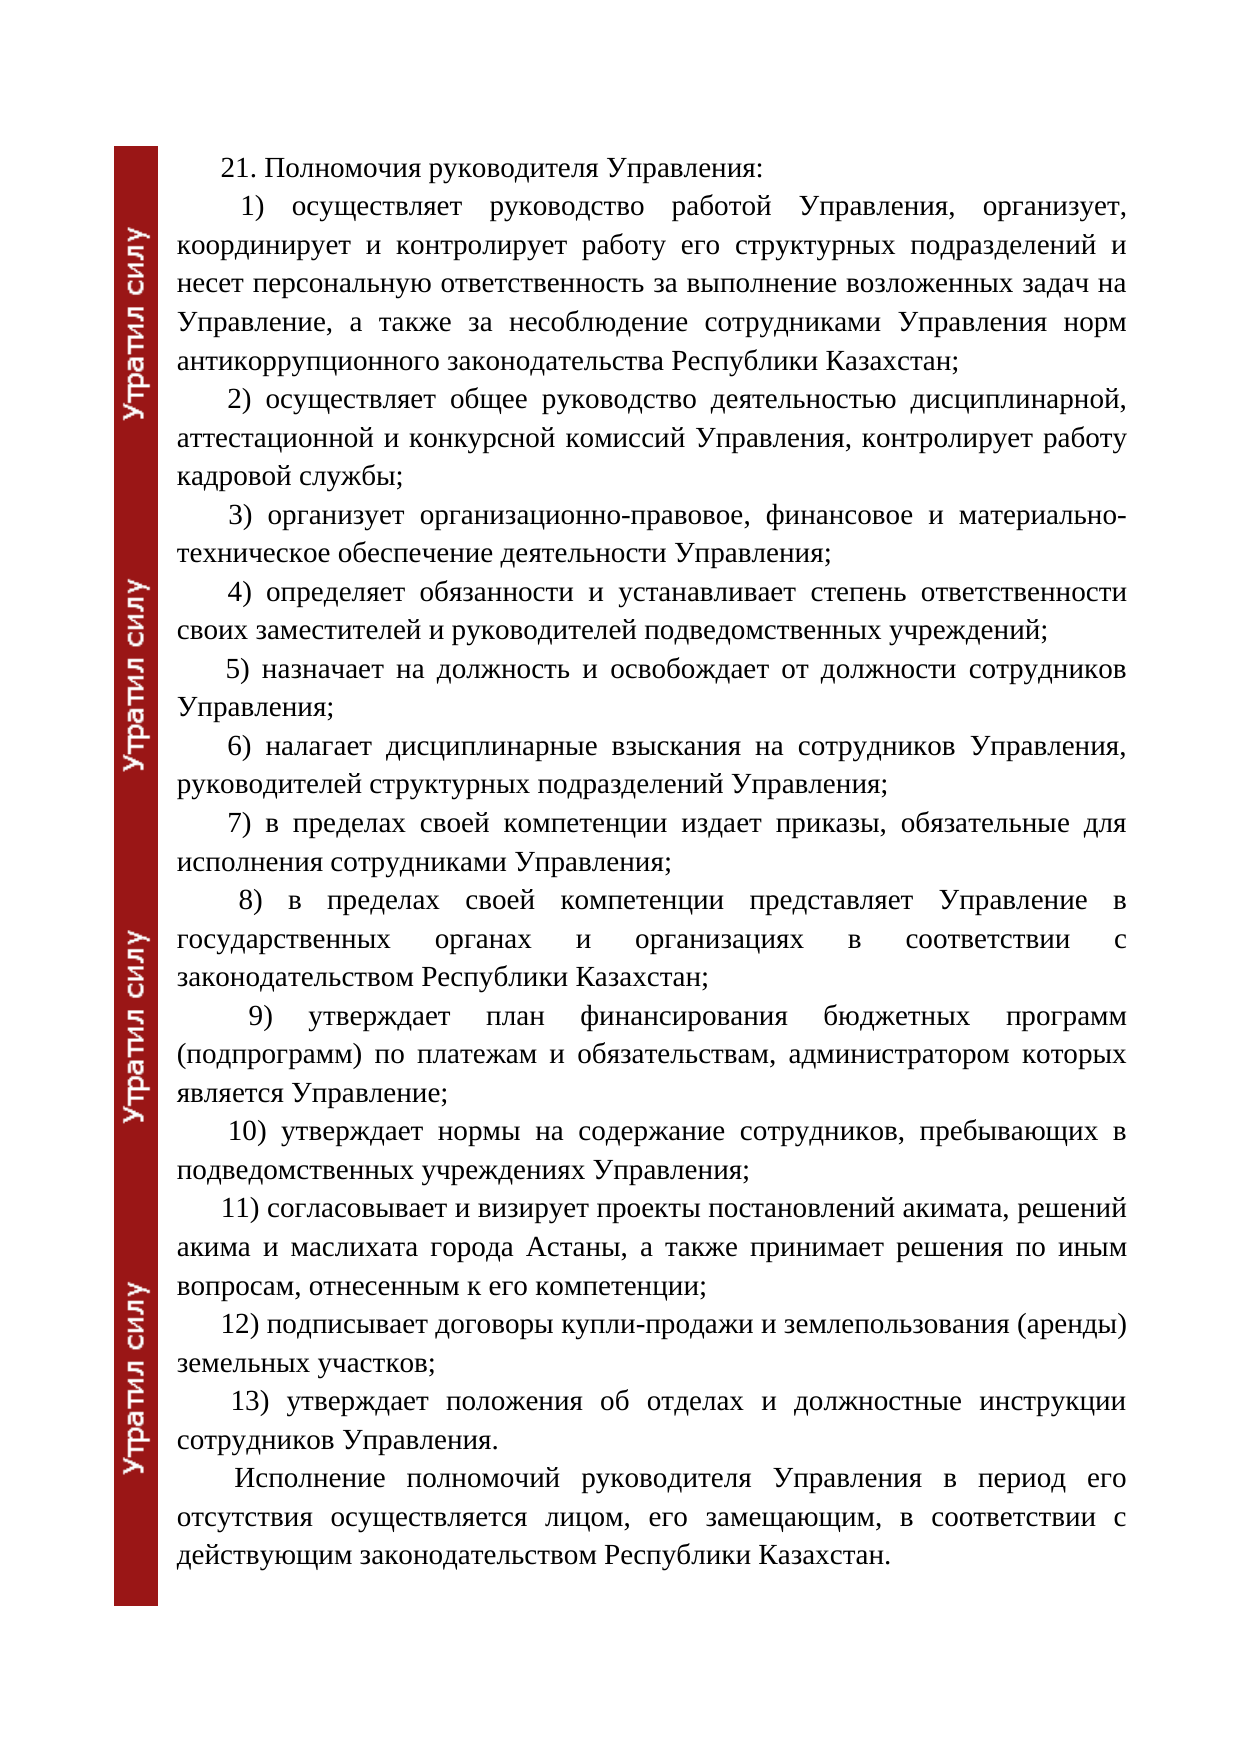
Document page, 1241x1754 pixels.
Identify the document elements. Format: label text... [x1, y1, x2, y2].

picture [114, 1378, 158, 1383]
text 4) определяет обязанности и устанавливает степень ответственности своих заместителей и руководителей подведомственных учреждений; [112, 574, 1128, 646]
picture [114, 492, 158, 497]
text 2) осуществляет общее руководство деятельностью дисциплинарной, аттестационной и конкурсной комиссий Управления, контролирует работу кадровой службы; [112, 381, 1128, 492]
picture [114, 646, 158, 651]
text 3) организует организационно-правовое, финансовое и материально-техническое обеспечение деятельности Управления; [112, 497, 1128, 569]
picture [114, 877, 158, 882]
picture [114, 1301, 158, 1306]
picture [114, 1186, 158, 1191]
picture [114, 146, 158, 150]
text 11) согласовывает и визирует проекты постановлений акимата, решений акима и маслихата города Астаны, а также принимает решения по иным вопросам, отнесенным к его компетенции; [112, 1191, 1128, 1301]
picture [114, 183, 158, 188]
text 12) подписывает договоры купли-продажи и землепользования (аренды) земельных участков; [112, 1306, 1128, 1378]
text 9) утверждает план финансирования бюджетных программ (подпрограмм) по платежам и обязательствам, администратором которых является Управление; [112, 998, 1128, 1108]
picture [114, 569, 158, 574]
picture [114, 993, 158, 998]
text 5) назначает на должность и освобождает от должности сотрудников Управления; [112, 651, 1128, 723]
text 21. Полномочия руководителя Управления: [112, 150, 1128, 183]
text 6) налагает дисциплинарные взыскания на сотрудников Управления, руководителей структурных подразделений Управления; [112, 728, 1128, 800]
picture [114, 376, 158, 381]
text 1) осуществляет руководство работой Управления, организует, координирует и контролирует работу его структурных подразделений и несет персональную ответственность за выполнение возложенных задач на Управление, а также за несоблюдение сотрудниками Управления норм антикоррупционного законодательства Республики Казахстан; [112, 188, 1128, 376]
picture [114, 723, 158, 728]
text 7) в пределах своей компетенции издает приказы, обязательные для исполнения сотрудниками Управления; [112, 805, 1128, 877]
text 13) утверждает положения об отделах и должностные инструкции сотрудников Управления. [112, 1383, 1128, 1455]
picture [114, 1571, 158, 1606]
text 10) утверждает нормы на содержание сотрудников, пребывающих в подведомственных учреждениях Управления; [112, 1113, 1128, 1186]
picture [114, 1455, 158, 1460]
picture [114, 800, 158, 805]
text 8) в пределах своей компетенции представляет Управление в государственных органах и организациях в соответствии с законодательством Республики Казахстан; [112, 882, 1128, 993]
picture [114, 1108, 158, 1113]
text Исполнение полномочий руководителя Управления в период его отсутствия осуществляется лицом, его замещающим, в соответствии с действующим законодательством Республики Казахстан. [112, 1460, 1128, 1571]
